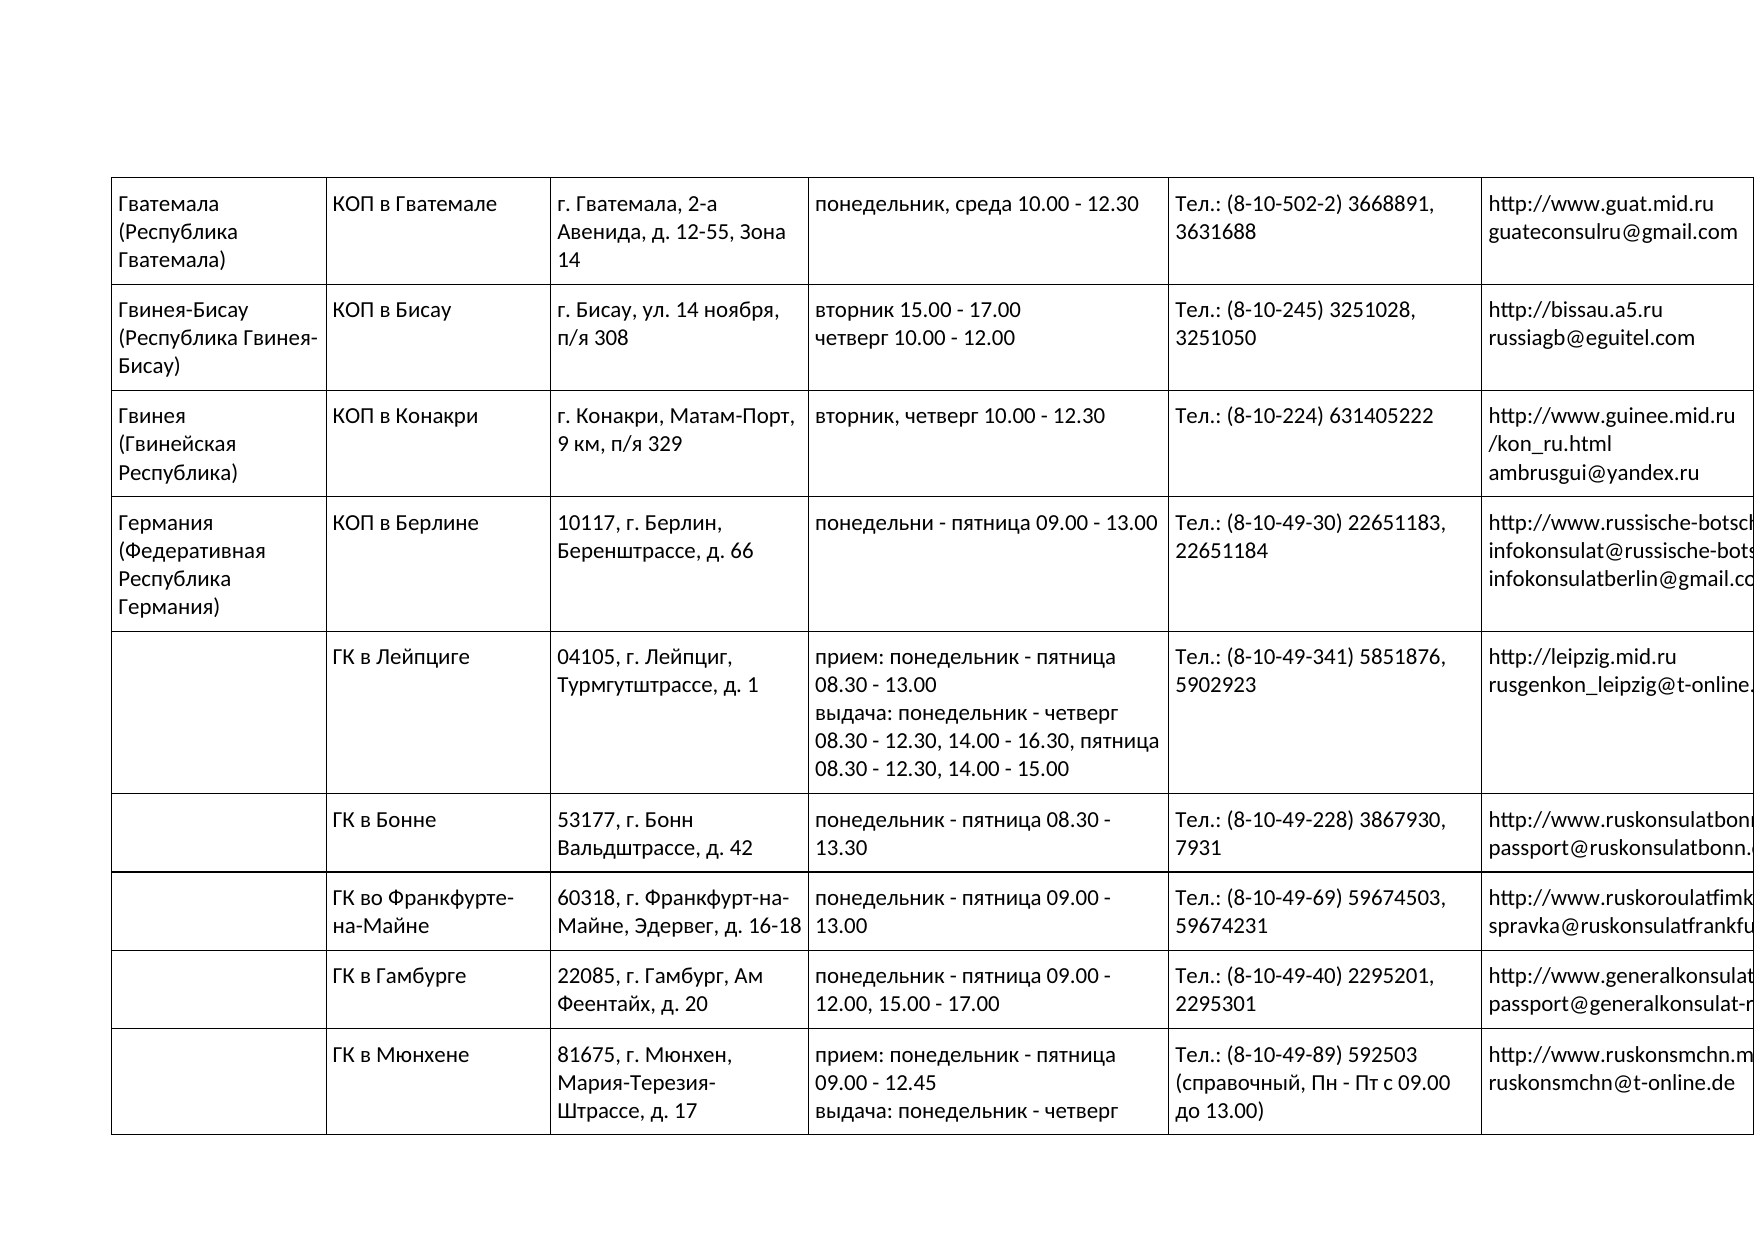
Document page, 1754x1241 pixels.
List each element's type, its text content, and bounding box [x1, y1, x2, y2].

table_cell 53177, г. Бонн Вальдштрассе, д. 42 [551, 794, 808, 871]
table_cell 10117, г. Берлин, Беренштрассе, д. 66 [551, 497, 808, 631]
table_cell КОП в Бисау [327, 285, 550, 390]
table_cell http://www.russische-botschaft.de infokonsulat@russische-botschaft.de, infokonsulatberlin@gmail.com [1482, 497, 1753, 631]
table_cell Германия (Федеративная Республика Германия) [112, 497, 326, 631]
table_cell [112, 1029, 326, 1134]
table_cell Тел.: (8-10-49-30) 22651183, 22651184 [1169, 497, 1481, 631]
table_cell КОП в Конакри [327, 391, 550, 496]
table_cell 04105, г. Лейпциг, Турмгутштрассе, д. 1 [551, 632, 808, 793]
table_cell http://leipzig.mid.ru rusgenkon_leipzig@t-online.de [1482, 632, 1753, 793]
table_cell [112, 632, 326, 793]
table_cell ГК в Бонне [327, 794, 550, 871]
table_cell http://www.guat.mid.ru guateconsulru@gmail.com [1482, 178, 1753, 283]
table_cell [1169, 1029, 1481, 1134]
table_cell Тел.: (8-10-49-69) 59674503, 59674231 [1169, 873, 1481, 950]
table_cell Тел.: (8-10-49-40) 2295201, 2295301 [1169, 951, 1481, 1028]
table_cell Тел.: (8-10-49-228) 3867930, 7931 [1169, 794, 1481, 871]
table_cell КОП в Гватемале [327, 178, 550, 283]
table_cell [112, 794, 326, 871]
table_cell 60318, г. Франкфурт-на-Майне, Эдервег, д. 16-18 [551, 873, 808, 950]
table_cell [112, 873, 326, 950]
table_cell Гвинея-Бисау (Республика Гвинея-Бисау) [112, 285, 326, 390]
table_cell г. Гватемала, 2-а Авенида, д. 12-55, Зона 14 [551, 178, 808, 283]
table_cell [809, 1029, 1168, 1134]
table_cell КОП в Берлине [327, 497, 550, 631]
table_cell http://www.generalkonsulat-rus-hamburg.de passport@generalkonsulat-rus-hamburg.de [1482, 951, 1753, 1028]
table_cell понедельник - пятница 09.00 - 12.00, 15.00 - 17.00 [809, 951, 1168, 1028]
table_cell прием: понедельник - пятница 08.30 - 13.00 выдача: понедельник - четверг 08.30 - 12.30, 14.00 - 16.30, пятница 08.30 - 12.30, 14.00 - 15.00 [809, 632, 1168, 793]
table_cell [1482, 1029, 1753, 1134]
table_cell вторник 15.00 - 17.00 четверг 10.00 - 12.00 [809, 285, 1168, 390]
table_cell г. Конакри, Матам-Порт, 9 км, п/я 329 [551, 391, 808, 496]
table_cell понедельни - пятница 09.00 - 13.00 [809, 497, 1168, 631]
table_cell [551, 1029, 808, 1134]
table_cell понедельник - пятница 09.00 - 13.00 [809, 873, 1168, 950]
table_cell Гватемала (Республика Гватемала) [112, 178, 326, 283]
table_cell понедельник, среда 10.00 - 12.30 [809, 178, 1168, 283]
table_cell Тел.: (8-10-245) 3251028, 3251050 [1169, 285, 1481, 390]
table_cell понедельник - пятница 08.30 - 13.30 [809, 794, 1168, 871]
table_cell http://www.ruskoroulatfimkiurt.de spravka@ruskonsulatfrankfurtde [1482, 873, 1753, 950]
table_cell г. Бисау, ул. 14 ноября, п/я 308 [551, 285, 808, 390]
table_cell ГК в Мюнхене [327, 1029, 550, 1134]
table_cell ГК в Гамбурге [327, 951, 550, 1028]
table_cell http://www.ruskonsulatbonn.de passport@ruskonsulatbonn.de [1482, 794, 1753, 871]
table_cell ГК в Лейпциге [327, 632, 550, 793]
table_cell вторник, четверг 10.00 - 12.30 [809, 391, 1168, 496]
table_cell Тел.: (8-10-502-2) 3668891, 3631688 [1169, 178, 1481, 283]
table_cell Тел.: (8-10-49-341) 5851876, 5902923 [1169, 632, 1481, 793]
table_cell http://bissau.a5.ru russiagb@eguitel.com [1482, 285, 1753, 390]
table_cell Тел.: (8-10-224) 631405222 [1169, 391, 1481, 496]
table_cell [112, 951, 326, 1028]
table_cell 22085, г. Гамбург, Ам Феентайх, д. 20 [551, 951, 808, 1028]
table_cell http://www.guinee.mid.ru /kon_ru.html ambrusgui@yandex.ru [1482, 391, 1753, 496]
table_cell ГК во Франкфурте-на-Майне [327, 873, 550, 950]
table_cell Гвинея (Гвинейская Республика) [112, 391, 326, 496]
